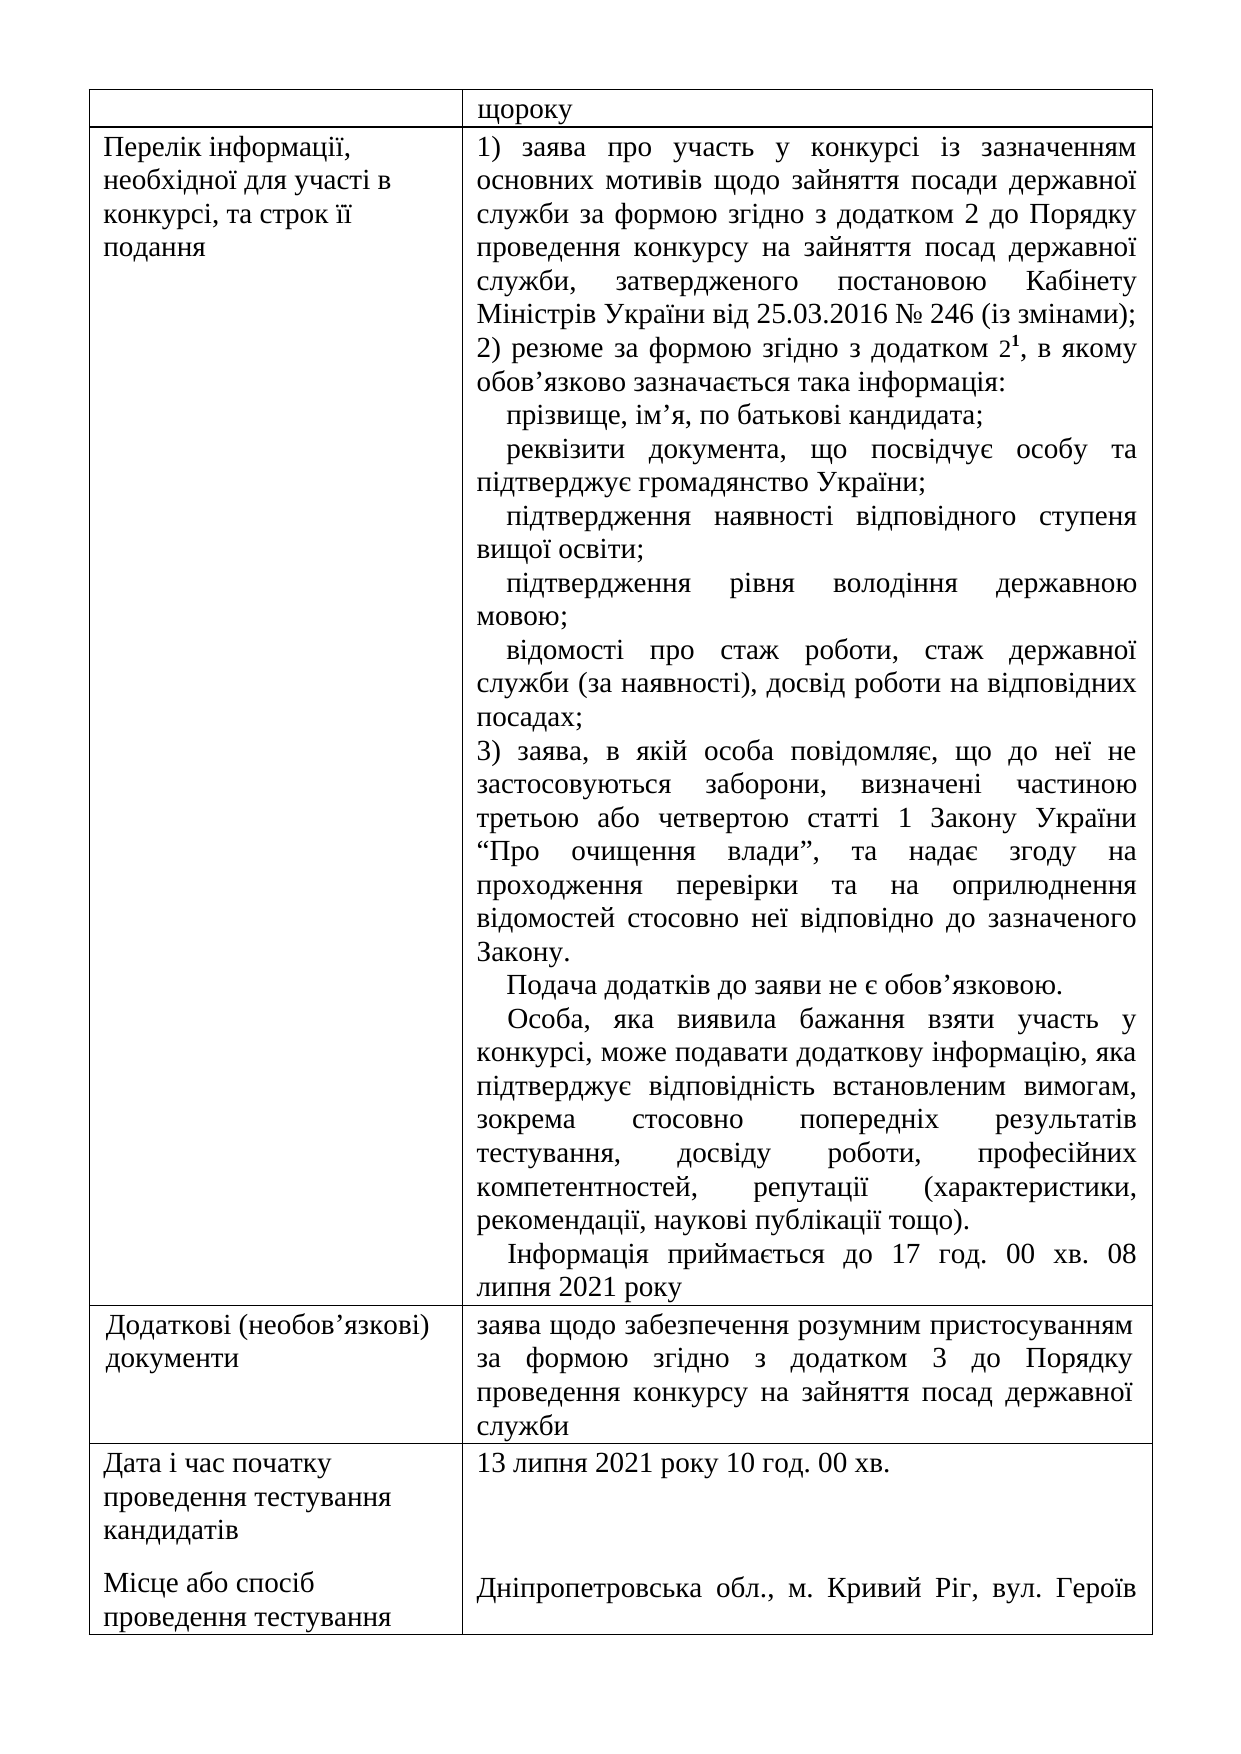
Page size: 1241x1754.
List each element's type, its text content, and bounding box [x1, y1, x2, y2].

table_cell Додаткові (необов’язкові) документи [90, 1306, 462, 1443]
table_cell Перелік інформації, необхідної для участі в конкурсі, та строк її подання [90, 128, 462, 1304]
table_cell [463, 1444, 1152, 1634]
table_cell заява щодо забезпечення розумним пристосуванням за формою згідно з додатком 3 до Порядку проведення конкурсу на зайняття посад державної служби [463, 1306, 1152, 1443]
table_cell 1) заява про участь у конкурсі із зазначенням основних мотивів щодо зайняття посади державної служби за формою згідно з додатком 2 до Порядку проведення конкурсу на зайняття посад державної служби, затвердженого постановою Кабінету Міністрів України від 25.03.2016 № 246 (із змінами); 2) резюме за формою згідно з додатком 21, в якому обов’язково зазначається така інформація: прізвище, ім’я, по батькові кандидата; реквізити документа, що посвідчує особу та підтверджує громадянство України; підтвердження наявності відповідного ступеня вищої освіти; підтвердження рівня володіння державною мовою; відомості про стаж роботи, стаж державної служби (за наявності), досвід роботи на відповідних посадах; 3) заява, в якій особа повідомляє, що до неї не застосовуються заборони, визначені частиною третьою або четвертою статті 1 Закону України “Про очищення влади”, та надає згоду на проходження перевірки та на оприлюднення відомостей стосовно неї відповідно до зазначеного Закону. Подача додатків до заяви не є обов’язковою. Особа, яка виявила бажання взяти участь у конкурсі, може подавати додаткову інформацію, яка підтверджує відповідність встановленим вимогам, зокрема стосовно попередніх результатів тестування, досвіду роботи, професійних компетентностей, репутації (характеристики, рекомендації, наукові публікації тощо). Інформація приймається до 17 год. 00 хв. 08 липня 2021 року [463, 128, 1152, 1304]
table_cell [90, 1444, 462, 1634]
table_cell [90, 90, 462, 126]
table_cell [463, 90, 1152, 126]
